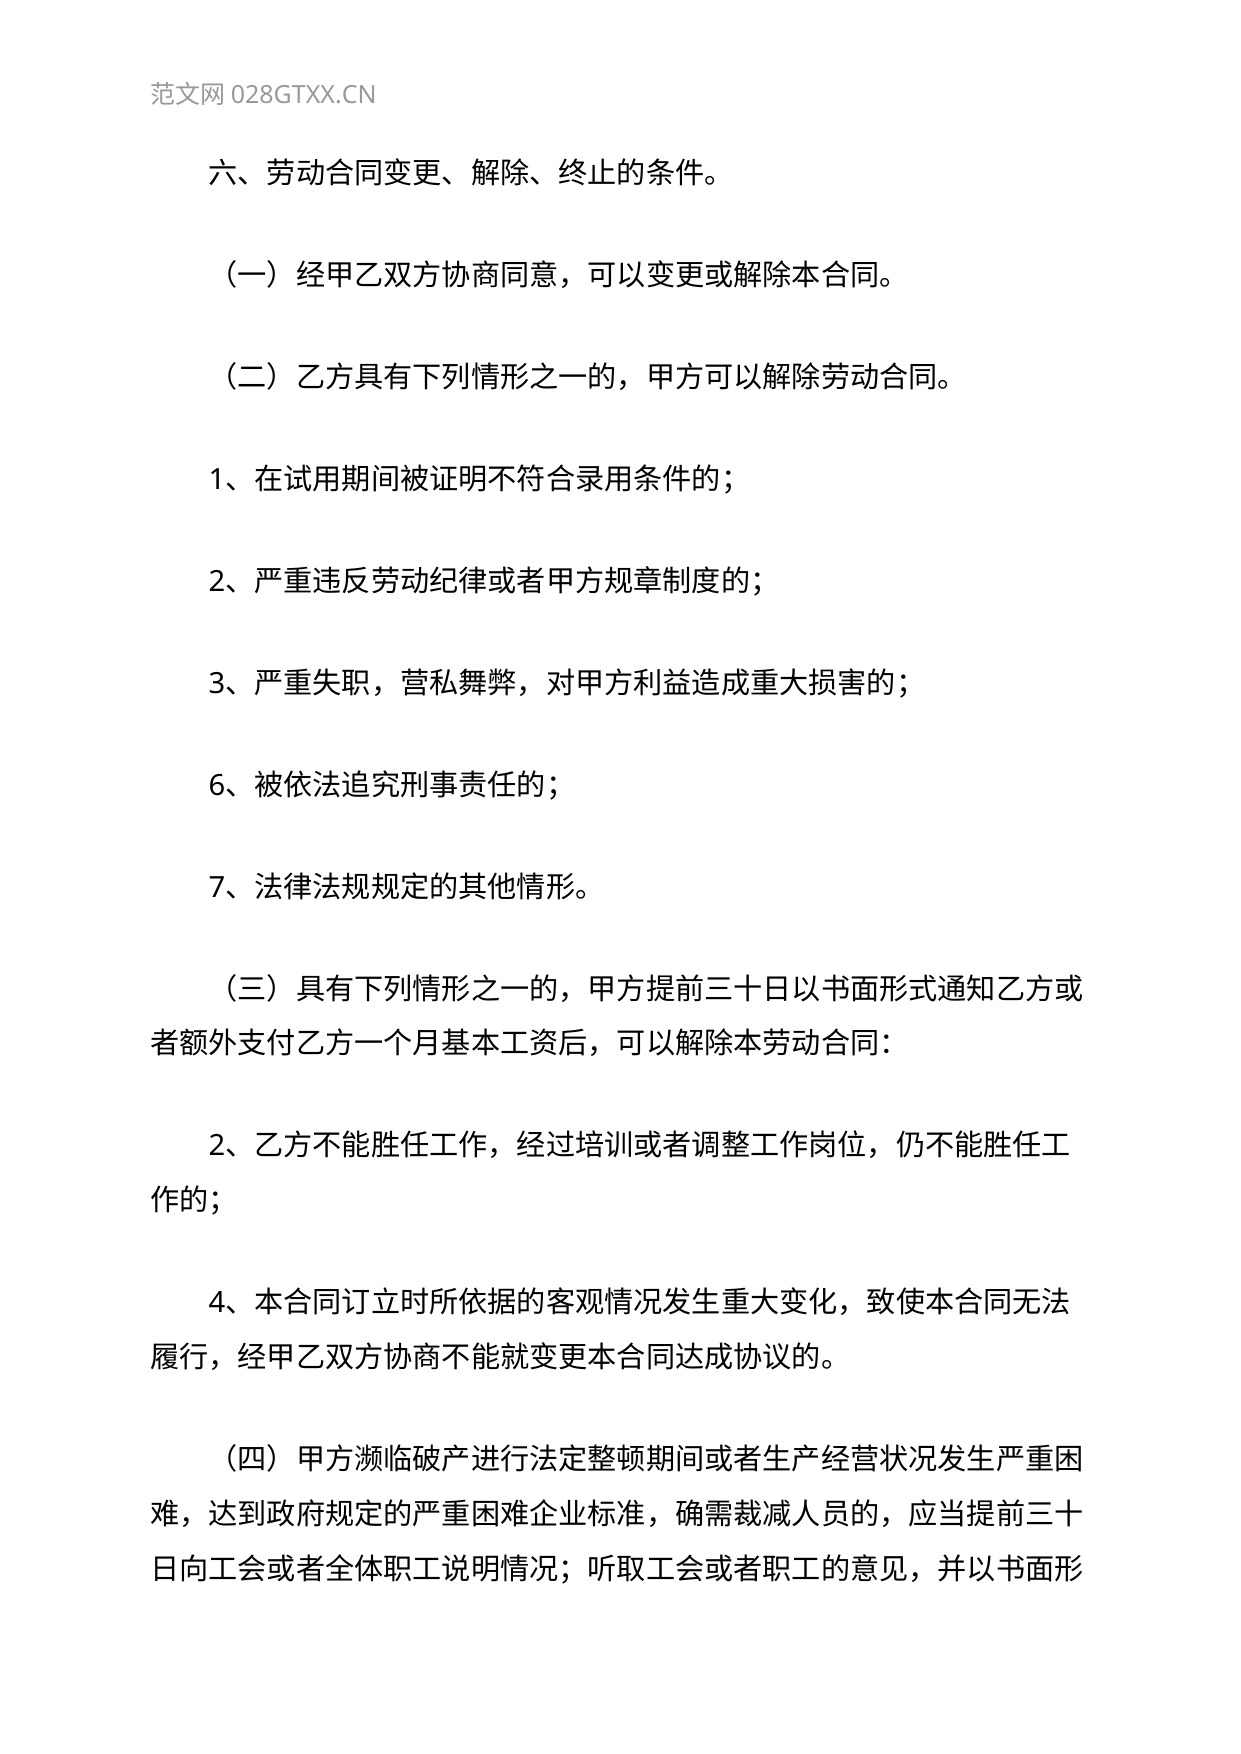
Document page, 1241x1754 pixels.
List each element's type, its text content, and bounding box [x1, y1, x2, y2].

text 1、在试用期间被证明不符合录用条件的； [150, 455, 1090, 498]
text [150, 1435, 1090, 1587]
text 4、本合同订立时所依据的客观情况发生重大变化，致使本合同无法履行，经甲乙双方协商不能就变更本合同达成协议的。 [150, 1279, 1090, 1376]
text 6、被依法追究刑事责任的； [150, 761, 1090, 804]
text （三）具有下列情形之一的，甲方提前三十日以书面形式通知乙方或者额外支付乙方一个月基本工资后，可以解除本劳动合同： [150, 965, 1090, 1062]
text （二）乙方具有下列情形之一的，甲方可以解除劳动合同。 [150, 353, 1090, 396]
text 六、劳动合同变更、解除、终止的条件。 [150, 150, 1090, 192]
text 3、严重失职，营私舞弊，对甲方利益造成重大损害的； [150, 659, 1090, 702]
text 7、法律法规规定的其他情形。 [150, 863, 1090, 906]
text 2、乙方不能胜任工作，经过培训或者调整工作岗位，仍不能胜任工作的； [150, 1122, 1090, 1219]
text （一）经甲乙双方协商同意，可以变更或解除本合同。 [150, 252, 1090, 294]
text 2、严重违反劳动纪律或者甲方规章制度的； [150, 557, 1090, 600]
